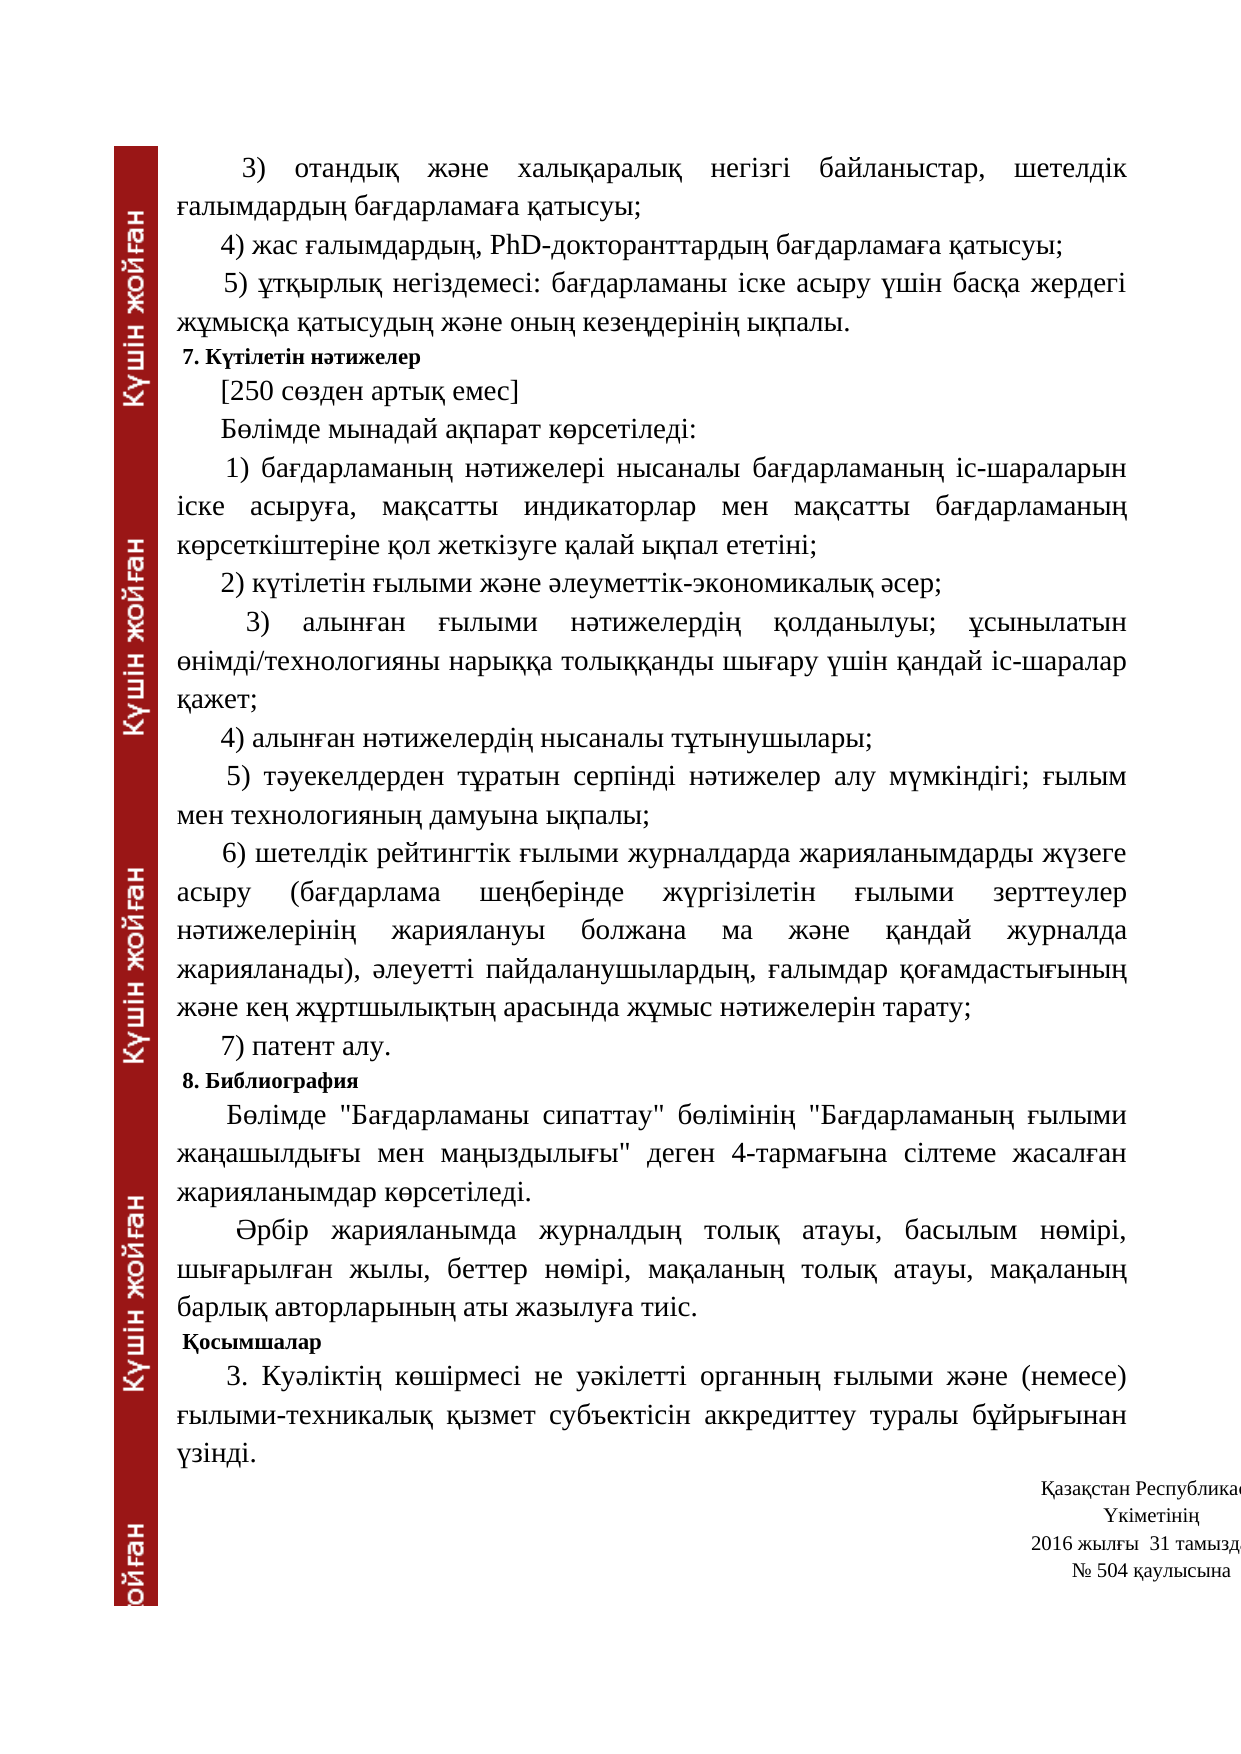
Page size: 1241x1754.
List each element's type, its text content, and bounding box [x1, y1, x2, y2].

text 5) тәуекелдерден тұратын серпінді нәтижелер алу мүмкіндігі; ғылым мен технологияның дамуына ықпалы; [112, 758, 1128, 830]
text 4) жас ғалымдардың, PhD-докторанттардың бағдарламаға қатысуы; [112, 227, 1128, 261]
text [250 сөзден артық емес] [112, 373, 1128, 406]
picture [114, 1207, 158, 1212]
picture [114, 222, 158, 227]
picture [114, 561, 158, 566]
picture [114, 261, 158, 266]
picture [114, 146, 158, 150]
picture [114, 1323, 158, 1328]
text 3. Куәліктің көшірмесі не уәкілетті органның ғылыми және (немесе) ғылыми-техникалық қызмет субъектісін аккредиттеу туралы бұйрығынан үзінді. [112, 1358, 1128, 1469]
picture [114, 1062, 158, 1067]
picture [114, 1354, 158, 1358]
table_header Қазақстан Республикасы Үкіметінің 2016 жылғы 31 тамыздағы № 504 қаулысына 3-қосымша [912, 1474, 1240, 1584]
text 6) шетелдік рейтингтік ғылыми журналдарда жарияланымдарды жүзеге асыру (бағдарлама шеңберінде жүргізілетін ғылыми зерттеулер нәтижелерінің жариялануы болжана ма және қандай журналда жарияланады), әлеуетті пайдаланушылардың, ғалымдар қоғамдастығының және кең жұртшылықтың арасында жұмыс нәтижелерін тарату; [112, 835, 1128, 1023]
picture [114, 445, 158, 450]
text 1) бағдарламаның нәтижелері нысаналы бағдарламаның іс-шараларын іске асыруға, мақсатты индикаторлар мен мақсатты бағдарламаның көрсеткіштеріне қол жеткізуге қалай ықпал ететіні; [112, 450, 1128, 561]
text 5) ұтқырлық негіздемесі: бағдарламаны іске асыру үшін басқа жердегі жұмысқа қатысудың және оның кезеңдерінің ықпалы. [112, 266, 1128, 338]
picture [114, 1093, 158, 1097]
picture [114, 1584, 158, 1606]
text 7) патент алу. [112, 1028, 1128, 1062]
picture [114, 1469, 158, 1474]
text 7. Күтілетін нәтижелер [112, 343, 1128, 369]
text Бөлімде "Бағдарламаны сипаттау" бөлімінің "Бағдарламаның ғылыми жаңашылдығы мен маңыздылығы" деген 4-тармағына сілтеме жасалған жарияланымдар көрсетіледі. [112, 1097, 1128, 1207]
text Қосымшалар [112, 1328, 1128, 1354]
picture [114, 406, 158, 411]
picture [114, 715, 158, 720]
table_header [101, 1474, 912, 1584]
text 3) алынған ғылыми нәтижелердің қолданылуы; ұсынылатын өнімді/технологияны нарыққа толыққанды шығару үшін қандай іс-шаралар қажет; [112, 604, 1128, 715]
picture [114, 1023, 158, 1028]
text 4) алынған нәтижелердің нысаналы тұтынушылары; [112, 720, 1128, 753]
text Бөлімде мынадай ақпарат көрсетіледі: [112, 411, 1128, 445]
picture [114, 830, 158, 835]
picture [114, 599, 158, 604]
text 2) күтілетін ғылыми және әлеуметтік-экономикалық әсер; [112, 566, 1128, 599]
text 3) отандық және халықаралық негізгі байланыстар, шетелдік ғалымдардың бағдарламаға қатысуы; [112, 150, 1128, 222]
picture [114, 338, 158, 343]
picture [114, 369, 158, 373]
text Әрбір жарияланымда журналдың толық атауы, басылым нөмірі, шығарылған жылы, беттер нөмірі, мақаланың толық атауы, мақаланың барлық авторларының аты жазылуға тиіс. [112, 1212, 1128, 1323]
picture [114, 753, 158, 758]
text 8. Библиография [112, 1067, 1128, 1093]
